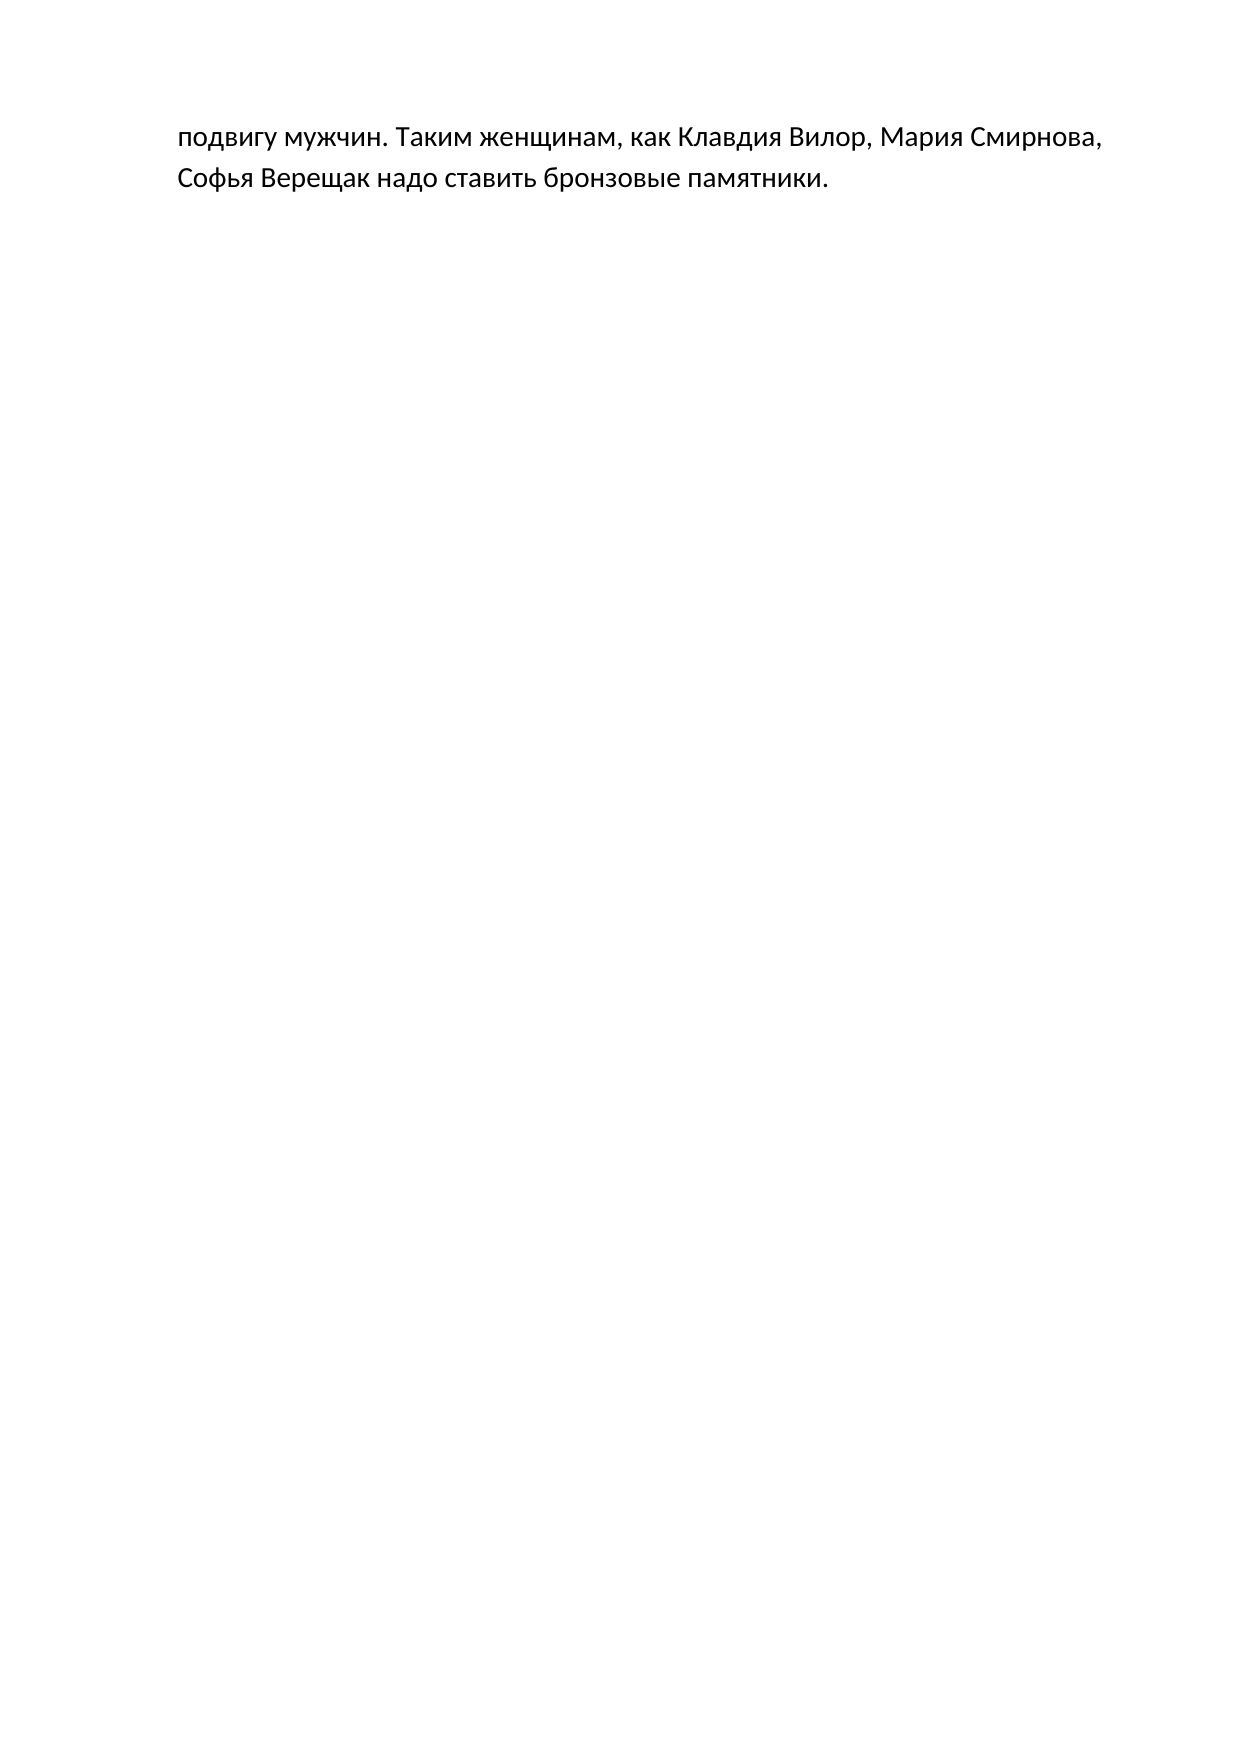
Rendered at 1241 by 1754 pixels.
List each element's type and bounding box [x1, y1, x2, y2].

text [177, 118, 1152, 195]
